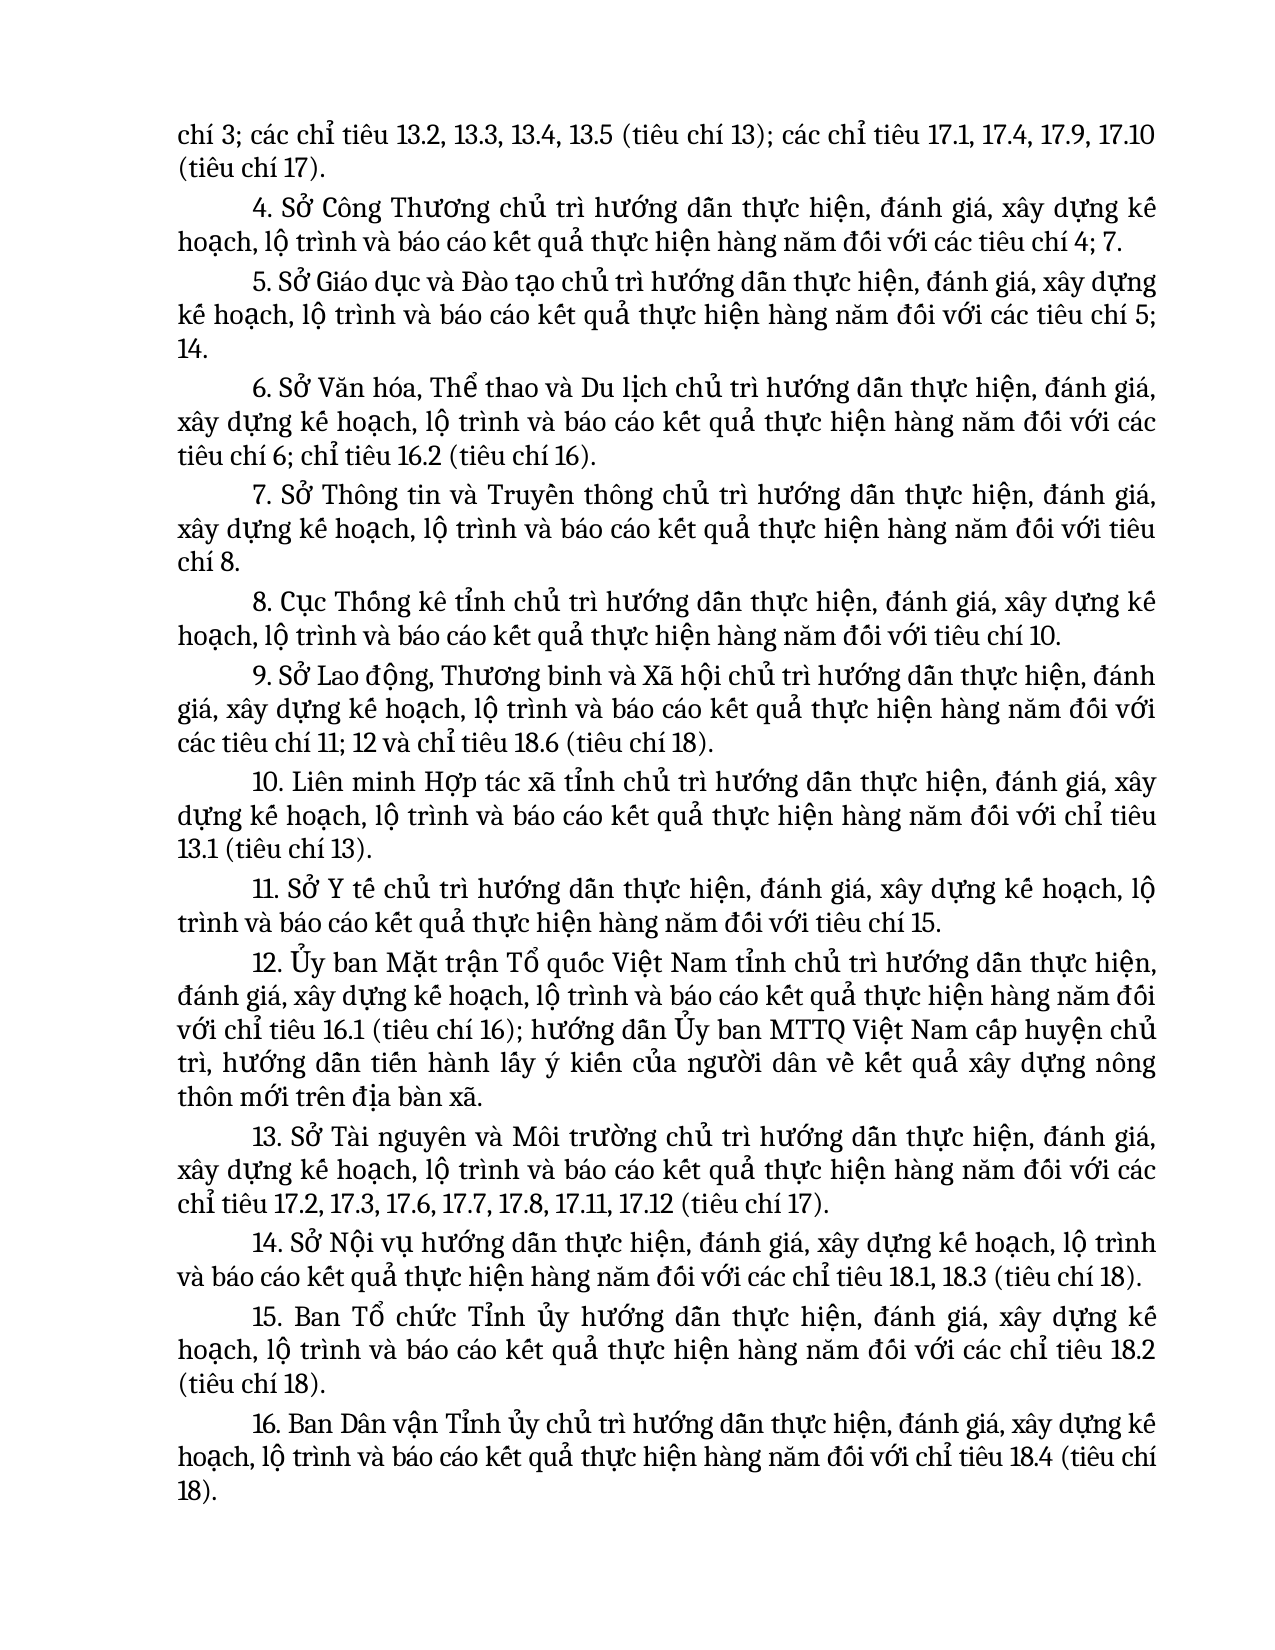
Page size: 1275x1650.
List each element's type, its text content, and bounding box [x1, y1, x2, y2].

text 8. Cục Thống kê tỉnh chủ trì hướng dẫn thực hiện, đánh giá, xây dựng kế hoạch, lộ trình và báo cáo kết quả thực hiện hàng năm đối với tiêu chí 10. [177, 585, 1157, 652]
text 10. Liên minh Hợp tác xã tỉnh chủ trì hướng dẫn thực hiện, đánh giá, xây dựng kế hoạch, lộ trình và báo cáo kết quả thực hiện hàng năm đối với chỉ tiêu 13.1 (tiêu chí 13). [177, 766, 1157, 866]
text 15. Ban Tổ chức Tỉnh ủy hướng dẫn thực hiện, đánh giá, xây dựng kế hoạch, lộ trình và báo cáo kết quả thực hiện hàng năm đối với các chỉ tiêu 18.2 (tiêu chí 18). [177, 1300, 1157, 1401]
text 6. Sở Văn hóa, Thể thao và Du lịch chủ trì hướng dẫn thực hiện, đánh giá, xây dựng kế hoạch, lộ trình và báo cáo kết quả thực hiện hàng năm đối với các tiêu chí 6; chỉ tiêu 16.2 (tiêu chí 16). [177, 372, 1157, 472]
text 9. Sở Lao động, Thương binh và Xã hội chủ trì hướng dẫn thực hiện, đánh giá, xây dựng kế hoạch, lộ trình và báo cáo kết quả thực hiện hàng năm đối với các tiêu chí 11; 12 và chỉ tiêu 18.6 (tiêu chí 18). [177, 659, 1157, 759]
text 16. Ban Dân vận Tỉnh ủy chủ trì hướng dẫn thực hiện, đánh giá, xây dựng kế hoạch, lộ trình và báo cáo kết quả thực hiện hàng năm đối với chỉ tiêu 18.4 (tiêu chí 18). [177, 1407, 1157, 1507]
text 7. Sở Thông tin và Truyền thông chủ trì hướng dẫn thực hiện, đánh giá, xây dựng kế hoạch, lộ trình và báo cáo kết quả thực hiện hàng năm đối với tiêu chí 8. [177, 478, 1157, 579]
text 5. Sở Giáo dục và Đào tạo chủ trì hướng dẫn thực hiện, đánh giá, xây dựng kế hoạch, lộ trình và báo cáo kết quả thực hiện hàng năm đối với các tiêu chí 5; 14. [177, 265, 1157, 365]
text 14. Sở Nội vụ hướng dẫn thực hiện, đánh giá, xây dựng kế hoạch, lộ trình và báo cáo kết quả thực hiện hàng năm đối với các chỉ tiêu 18.1, 18.3 (tiêu chí 18). [177, 1227, 1157, 1294]
text 12. Ủy ban Mặt trận Tổ quốc Việt Nam tỉnh chủ trì hướng dẫn thực hiện, đánh giá, xây dựng kế hoạch, lộ trình và báo cáo kết quả thực hiện hàng năm đối với chỉ tiêu 16.1 (tiêu chí 16); hướng dẫn Ủy ban MTTQ Việt Nam cấp huyện chủ trì, hướng dẫn tiến hành lấy ý kiến của người dân về kết quả xây dựng nông thôn mới trên địa bàn xã. [177, 946, 1157, 1113]
text 11. Sở Y tế chủ trì hướng dẫn thực hiện, đánh giá, xây dựng kế hoạch, lộ trình và báo cáo kết quả thực hiện hàng năm đối với tiêu chí 15. [177, 872, 1157, 939]
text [177, 118, 1157, 185]
text 4. Sở Công Thương chủ trì hướng dẫn thực hiện, đánh giá, xây dựng kế hoạch, lộ trình và báo cáo kết quả thực hiện hàng năm đối với các tiêu chí 4; 7. [177, 191, 1157, 258]
text 13. Sở Tài nguyên và Môi trường chủ trì hướng dẫn thực hiện, đánh giá, xây dựng kế hoạch, lộ trình và báo cáo kết quả thực hiện hàng năm đối với các chỉ tiêu 17.2, 17.3, 17.6, 17.7, 17.8, 17.11, 17.12 (tiêu chí 17). [177, 1120, 1157, 1220]
